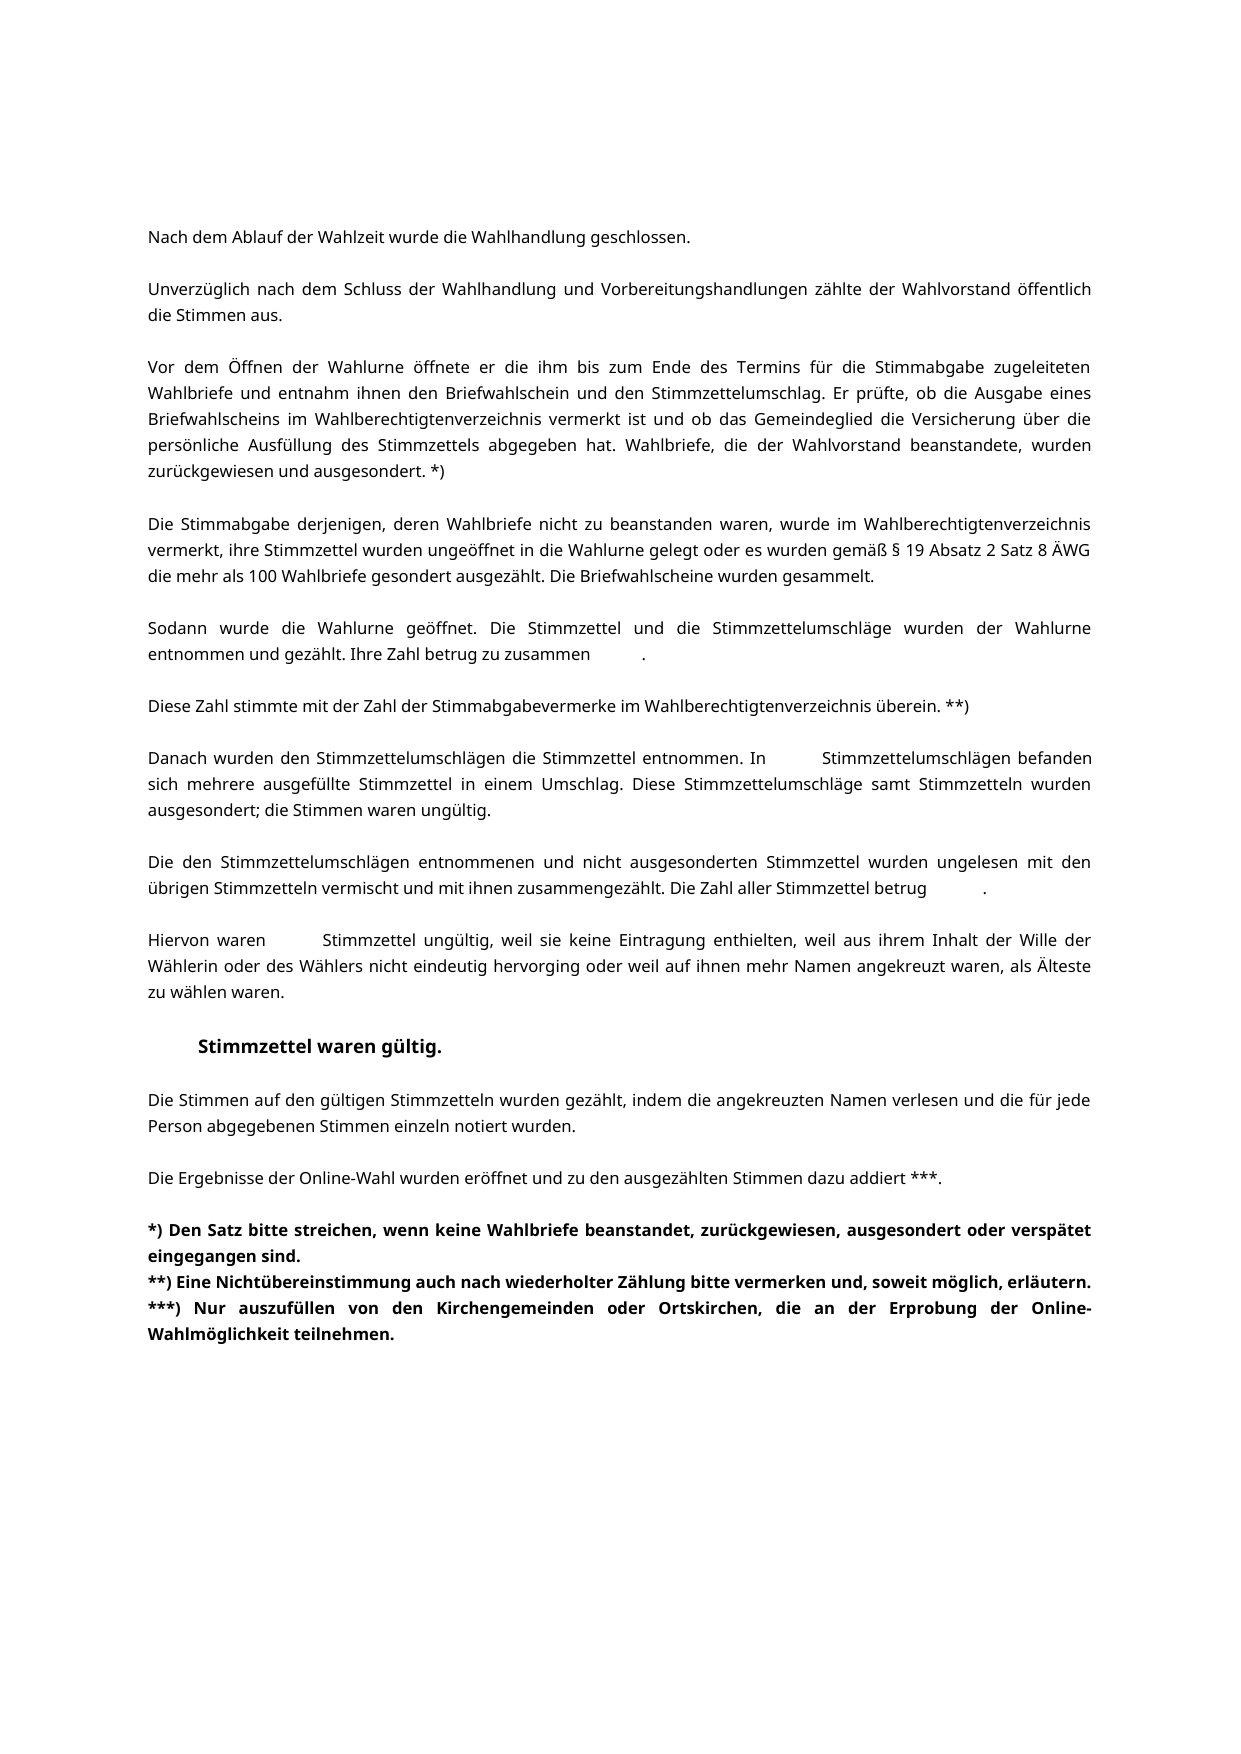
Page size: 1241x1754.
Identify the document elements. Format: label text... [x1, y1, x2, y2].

text ***) Nur auszufüllen von den Kirchengemeinden oder Ortskirchen, die an der Erprobung der Online-Wahlmöglichkeit teilnehmen. [148, 1297, 1093, 1345]
text Unverzüglich nach dem Schluss der Wahlhandlung und Vorbereitungshandlungen zählte der Wahlvorstand öffentlich die Stimmen aus. [148, 278, 1093, 327]
text *) Den Satz bitte streichen, wenn keine Wahlbriefe beanstandet, zurückgewiesen, ausgesondert oder verspätet eingegangen sind. [148, 1218, 1093, 1267]
text Diese Zahl stimmte mit der Zahl der Stimmabgabevermerke im Wahlberechtigtenverzeichnis überein. **) [148, 694, 1093, 717]
text Danach wurden den Stimmzettelumschlägen die Stimmzettel entnommen. In Stimmzettelumschlägen befanden sich mehrere ausgefüllte Stimmzettel in einem Umschlag. Diese Stimmzettelumschläge samt Stimmzetteln wurden ausgesondert; die Stimmen waren ungültig. [148, 747, 1093, 821]
text Die Stimmabgabe derjenigen, deren Wahlbriefe nicht zu beanstanden waren, wurde im Wahlberechtigtenverzeichnis vermerkt, ihre Stimmzettel wurden ungeöffnet in die Wahlurne gelegt oder es wurden gemäß § 19 Absatz 2 Satz 8 ÄWG die mehr als 100 Wahlbriefe gesondert ausgezählt. Die Briefwahlscheine wurden gesammelt. [148, 512, 1093, 587]
text Hiervon waren Stimmzettel ungültig, weil sie keine Eintragung enthielten, weil aus ihrem Inhalt der Wille der Wählerin oder des Wählers nicht eindeutig hervorging oder weil auf ihnen mehr Namen angekreuzt waren, als Älteste zu wählen waren. [148, 929, 1093, 1004]
text **) Eine Nichtübereinstimmung auch nach wiederholter Zählung bitte vermerken und, soweit möglich, erläutern. [148, 1271, 1093, 1293]
text Sodann wurde die Wahlurne geöffnet. Die Stimmzettel und die Stimmzettelumschläge wurden der Wahlurne entnommen und gezählt. Ihre Zahl betrug zu zusammen . [148, 616, 1093, 665]
text Die Stimmen auf den gültigen Stimmzetteln wurden gezählt, indem die angekreuzten Namen verlesen und die für jede Person abgegebenen Stimmen einzeln notiert wurden. [148, 1088, 1093, 1137]
text Nach dem Ablauf der Wahlzeit wurde die Wahlhandlung geschlossen. [148, 226, 1093, 248]
text Stimmzettel waren gültig. [148, 1033, 1093, 1058]
text Die Ergebnisse der Online-Wahl wurden eröffnet und zu den ausgezählten Stimmen dazu addiert ***. [148, 1166, 1093, 1189]
text Die den Stimmzettelumschlägen entnommenen und nicht ausgesonderten Stimmzettel wurden ungelesen mit den übrigen Stimmzetteln vermischt und mit ihnen zusammengezählt. Die Zahl aller Stimmzettel betrug . [148, 851, 1093, 899]
text Vor dem Öffnen der Wahlurne öffnete er die ihm bis zum Ende des Termins für die Stimmabgabe zugeleiteten Wahlbriefe und entnahm ihnen den Briefwahlschein und den Stimmzettelumschlag. Er prüfte, ob die Ausgabe eines Briefwahlscheins im Wahlberechtigtenverzeichnis vermerkt ist und ob das Gemeindeglied die Versicherung über die persönliche Ausfüllung des Stimmzettels abgegeben hat. Wahlbriefe, die der Wahlvorstand beanstandete, wurden zurückgewiesen und ausgesondert. *) [148, 356, 1093, 483]
